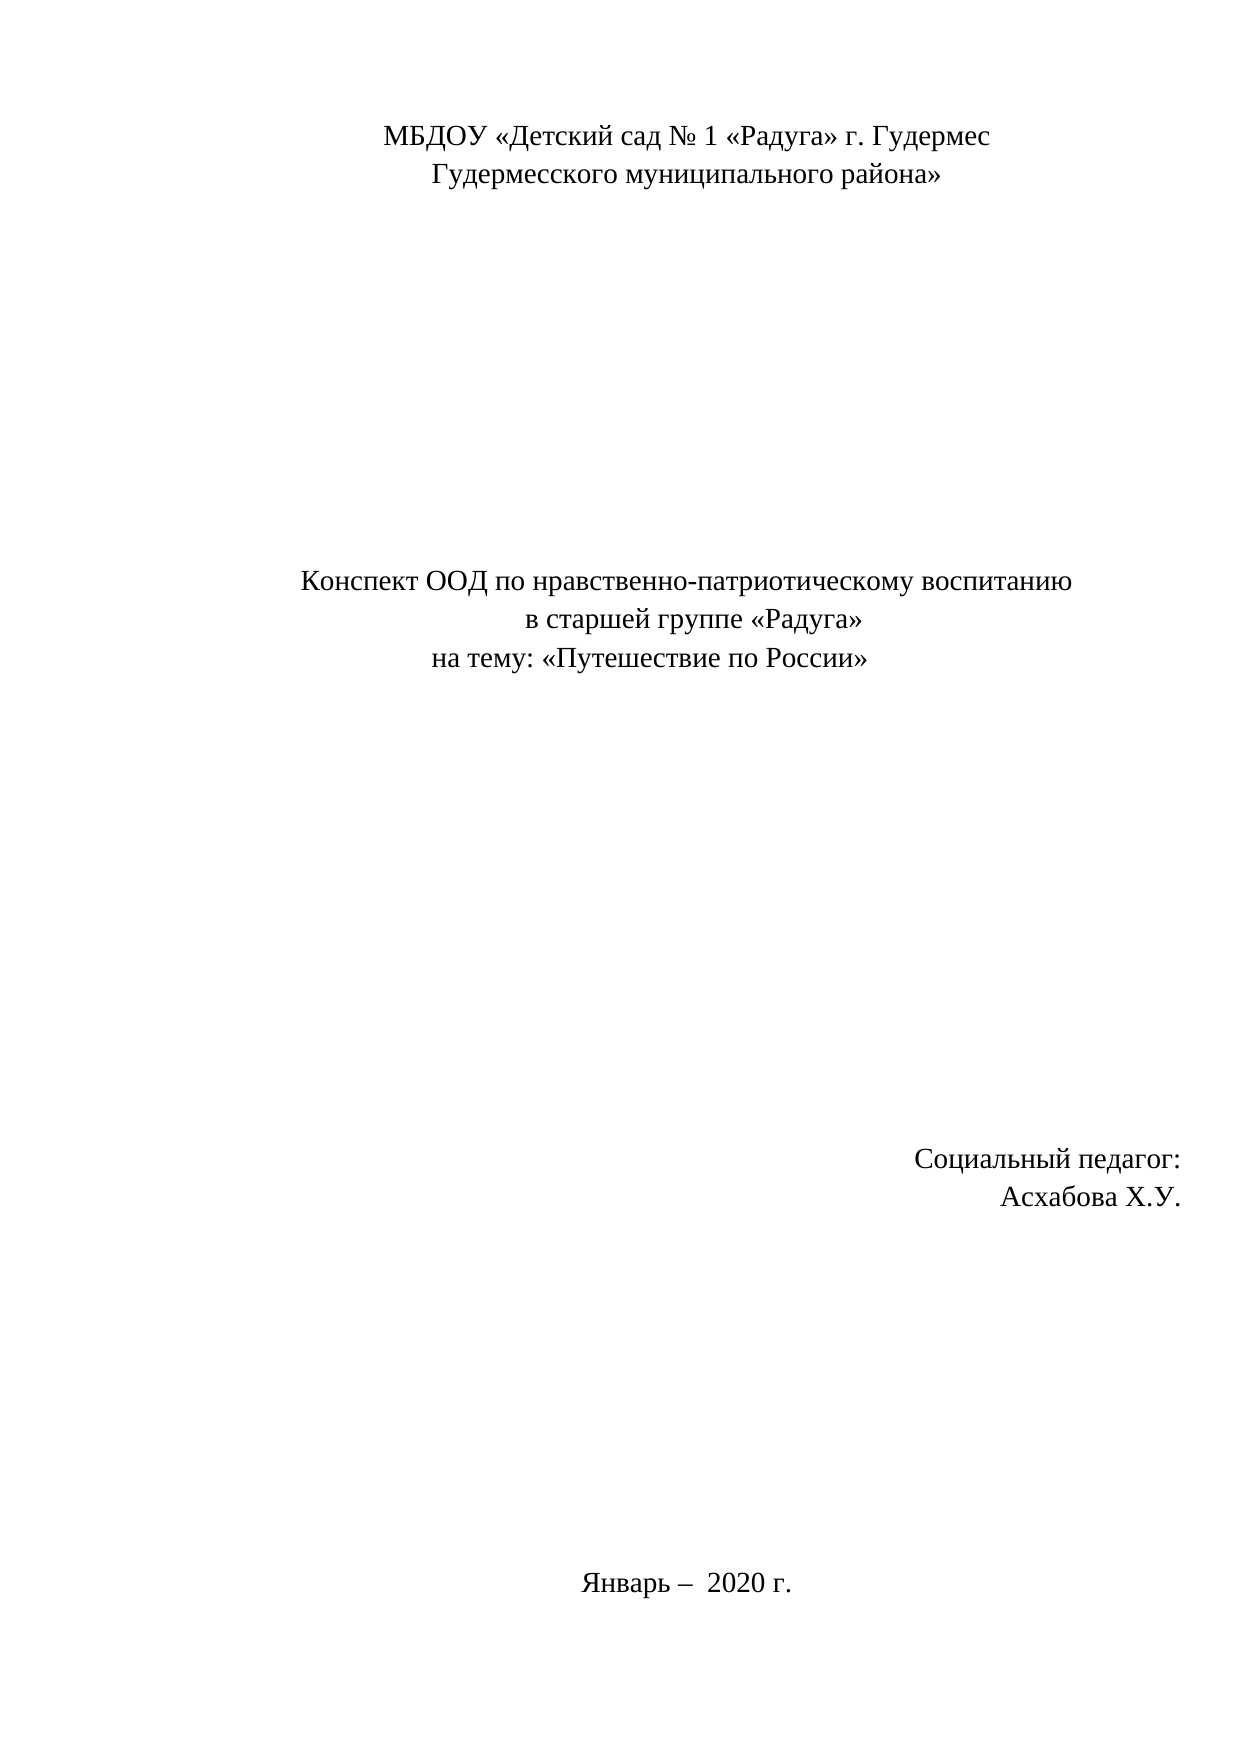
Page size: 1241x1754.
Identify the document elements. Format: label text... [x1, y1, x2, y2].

text в старшей группе «Радуга» на тему: «Путешествие по России» [118, 601, 1181, 673]
text Конспект ООД по нравственно-патриотическому воспитанию [118, 563, 1181, 596]
text Социальный педагог: [118, 1141, 1181, 1174]
text Гудермесского муниципального района» [118, 157, 1181, 190]
text Январь – 2020 г. [118, 1565, 1181, 1598]
text МБДОУ «Детский сад № 1 «Радуга» г. Гудермес [118, 118, 1181, 152]
text Асхабова Х.У. [118, 1179, 1181, 1213]
